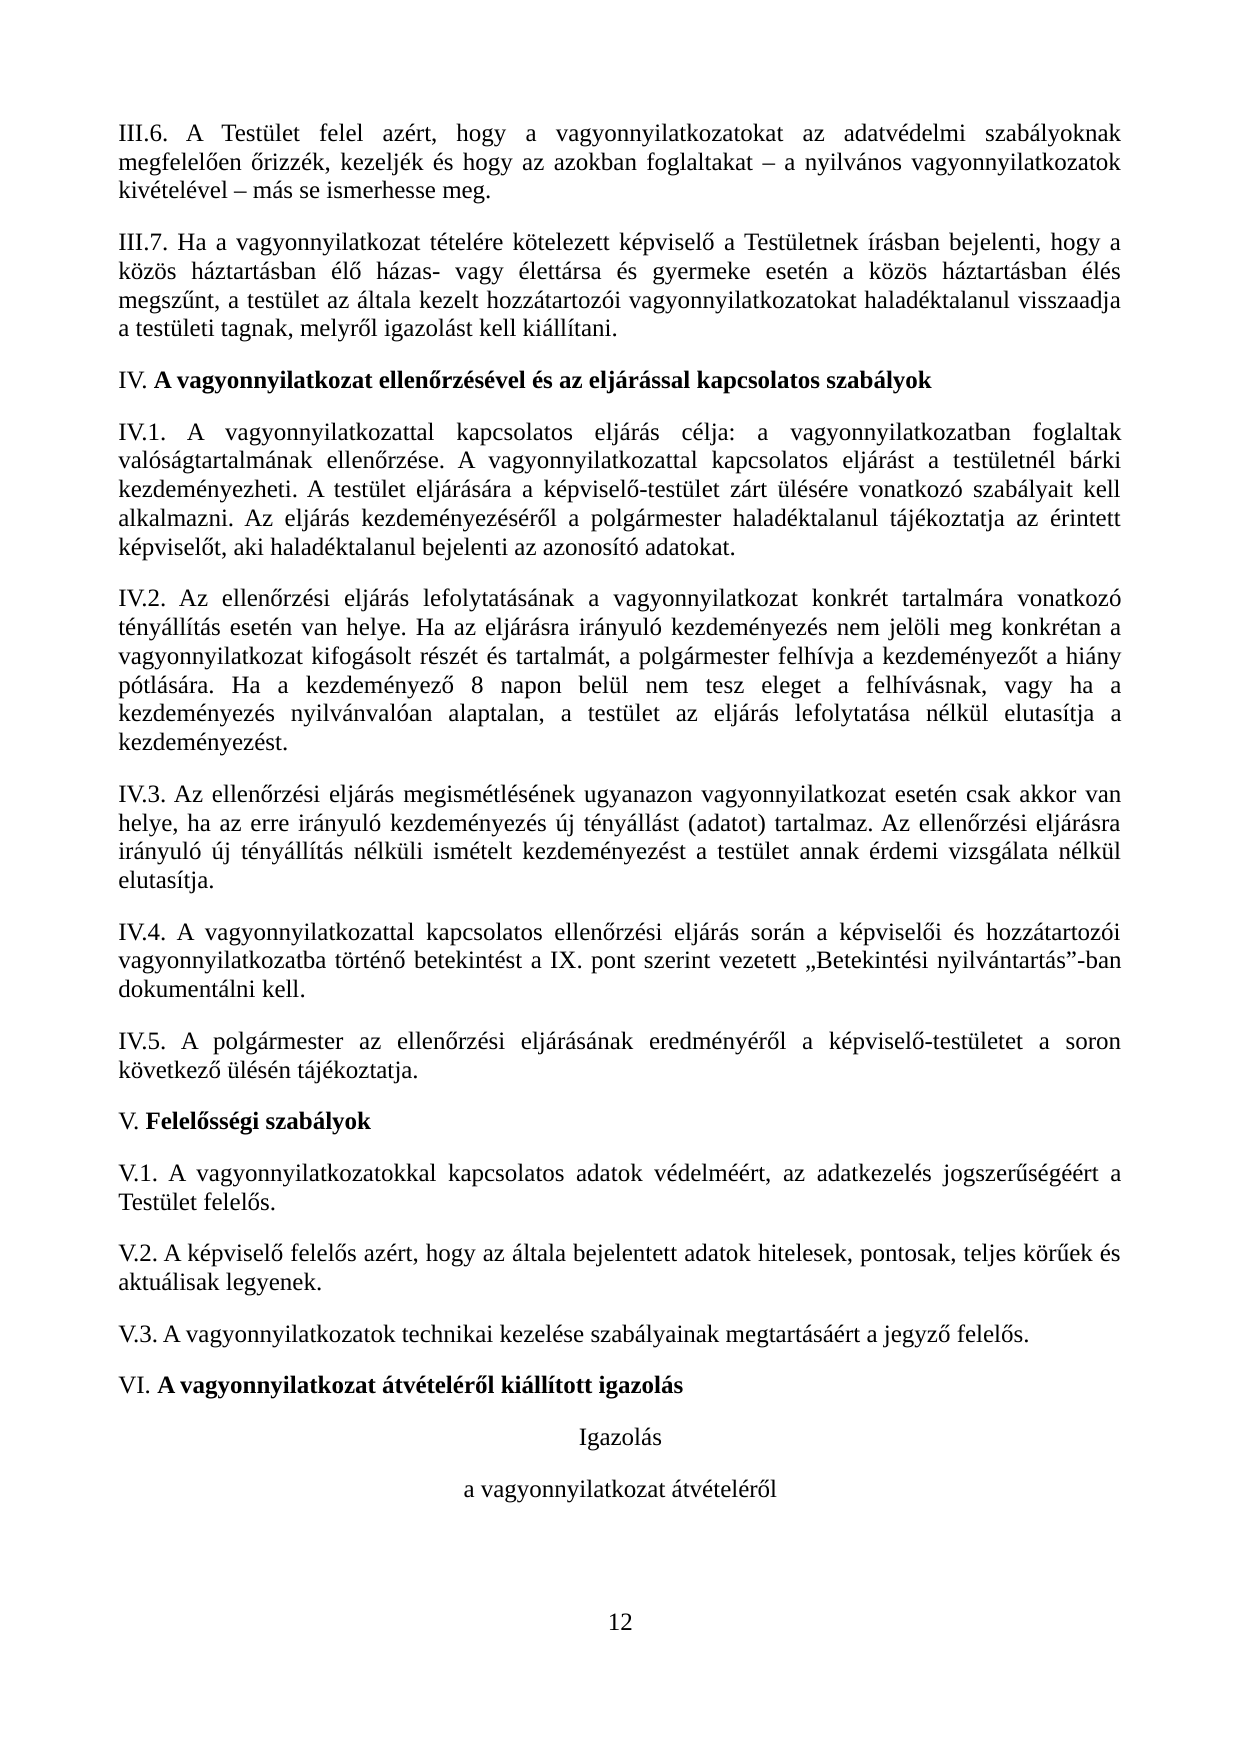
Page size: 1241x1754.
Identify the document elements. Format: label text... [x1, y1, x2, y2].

text IV.2. Az ellenőrzési eljárás lefolytatásának a vagyonnyilatkozat konkrét tartalmára vonatkozó tényállítás esetén van helye. Ha az eljárásra irányuló kezdeményezés nem jelöli meg konkrétan a vagyonnyilatkozat kifogásolt részét és tartalmát, a polgármester felhívja a kezdeményezőt a hiány pótlására. Ha a kezdeményező 8 napon belül nem tesz eleget a felhívásnak, vagy ha a kezdeményezés nyilvánvalóan alaptalan, a testület az eljárás lefolytatása nélkül elutasítja a kezdeményezést. [118, 583, 1122, 756]
text IV. A vagyonnyilatkozat ellenőrzésével és az eljárással kapcsolatos szabályok [118, 365, 1122, 394]
text III.6. A Testület felel azért, hogy a vagyonnyilatkozatokat az adatvédelmi szabályoknak megfelelően őrizzék, kezeljék és hogy az azokban foglaltakat – a nyilvános vagyonnyilatkozatok kivételével – más se ismerhesse meg. [118, 118, 1122, 204]
text IV.3. Az ellenőrzési eljárás megismétlésének ugyanazon vagyonnyilatkozat esetén csak akkor van helye, ha az erre irányuló kezdeményezés új tényállást (adatot) tartalmaz. Az ellenőrzési eljárásra irányuló új tényállítás nélküli ismételt kezdeményezést a testület annak érdemi vizsgálata nélkül elutasítja. [118, 779, 1122, 894]
text III.7. Ha a vagyonnyilatkozat tételére kötelezett képviselő a Testületnek írásban bejelenti, hogy a közös háztartásban élő házas- vagy élettársa és gyermeke esetén a közös háztartásban élés megszűnt, a testület az általa kezelt hozzátartozói vagyonnyilatkozatokat haladéktalanul visszaadja a testületi tagnak, melyről igazolást kell kiállítani. [118, 227, 1122, 342]
text VI. A vagyonnyilatkozat átvételéről kiállított igazolás [118, 1371, 1122, 1399]
text Igazolás [118, 1422, 1122, 1451]
text IV.5. A polgármester az ellenőrzési eljárásának eredményéről a képviselő-testületet a soron következő ülésén tájékoztatja. [118, 1026, 1122, 1083]
text V.2. A képviselő felelős azért, hogy az általa bejelentett adatok hitelesek, pontosak, teljes körűek és aktuálisak legyenek. [118, 1238, 1122, 1296]
text IV.1. A vagyonnyilatkozattal kapcsolatos eljárás célja: a vagyonnyilatkozatban foglaltak valóságtartalmának ellenőrzése. A vagyonnyilatkozattal kapcsolatos eljárást a testületnél bárki kezdeményezheti. A testület eljárására a képviselő-testület zárt ülésére vonatkozó szabályait kell alkalmazni. Az eljárás kezdeményezéséről a polgármester haladéktalanul tájékoztatja az érintett képviselőt, aki haladéktalanul bejelenti az azonosító adatokat. [118, 417, 1122, 561]
text V.3. A vagyonnyilatkozatok technikai kezelése szabályainak megtartásáért a jegyző felelős. [118, 1319, 1122, 1348]
text V.1. A vagyonnyilatkozatokkal kapcsolatos adatok védelméért, az adatkezelés jogszerűségéért a Testület felelős. [118, 1158, 1122, 1216]
text a vagyonnyilatkozat átvételéről [118, 1474, 1122, 1503]
text IV.4. A vagyonnyilatkozattal kapcsolatos ellenőrzési eljárás során a képviselői és hozzátartozói vagyonnyilatkozatba történő betekintést a IX. pont szerint vezetett „Betekintési nyilvántartás”-ban dokumentálni kell. [118, 917, 1122, 1003]
text V. Felelősségi szabályok [118, 1106, 1122, 1135]
